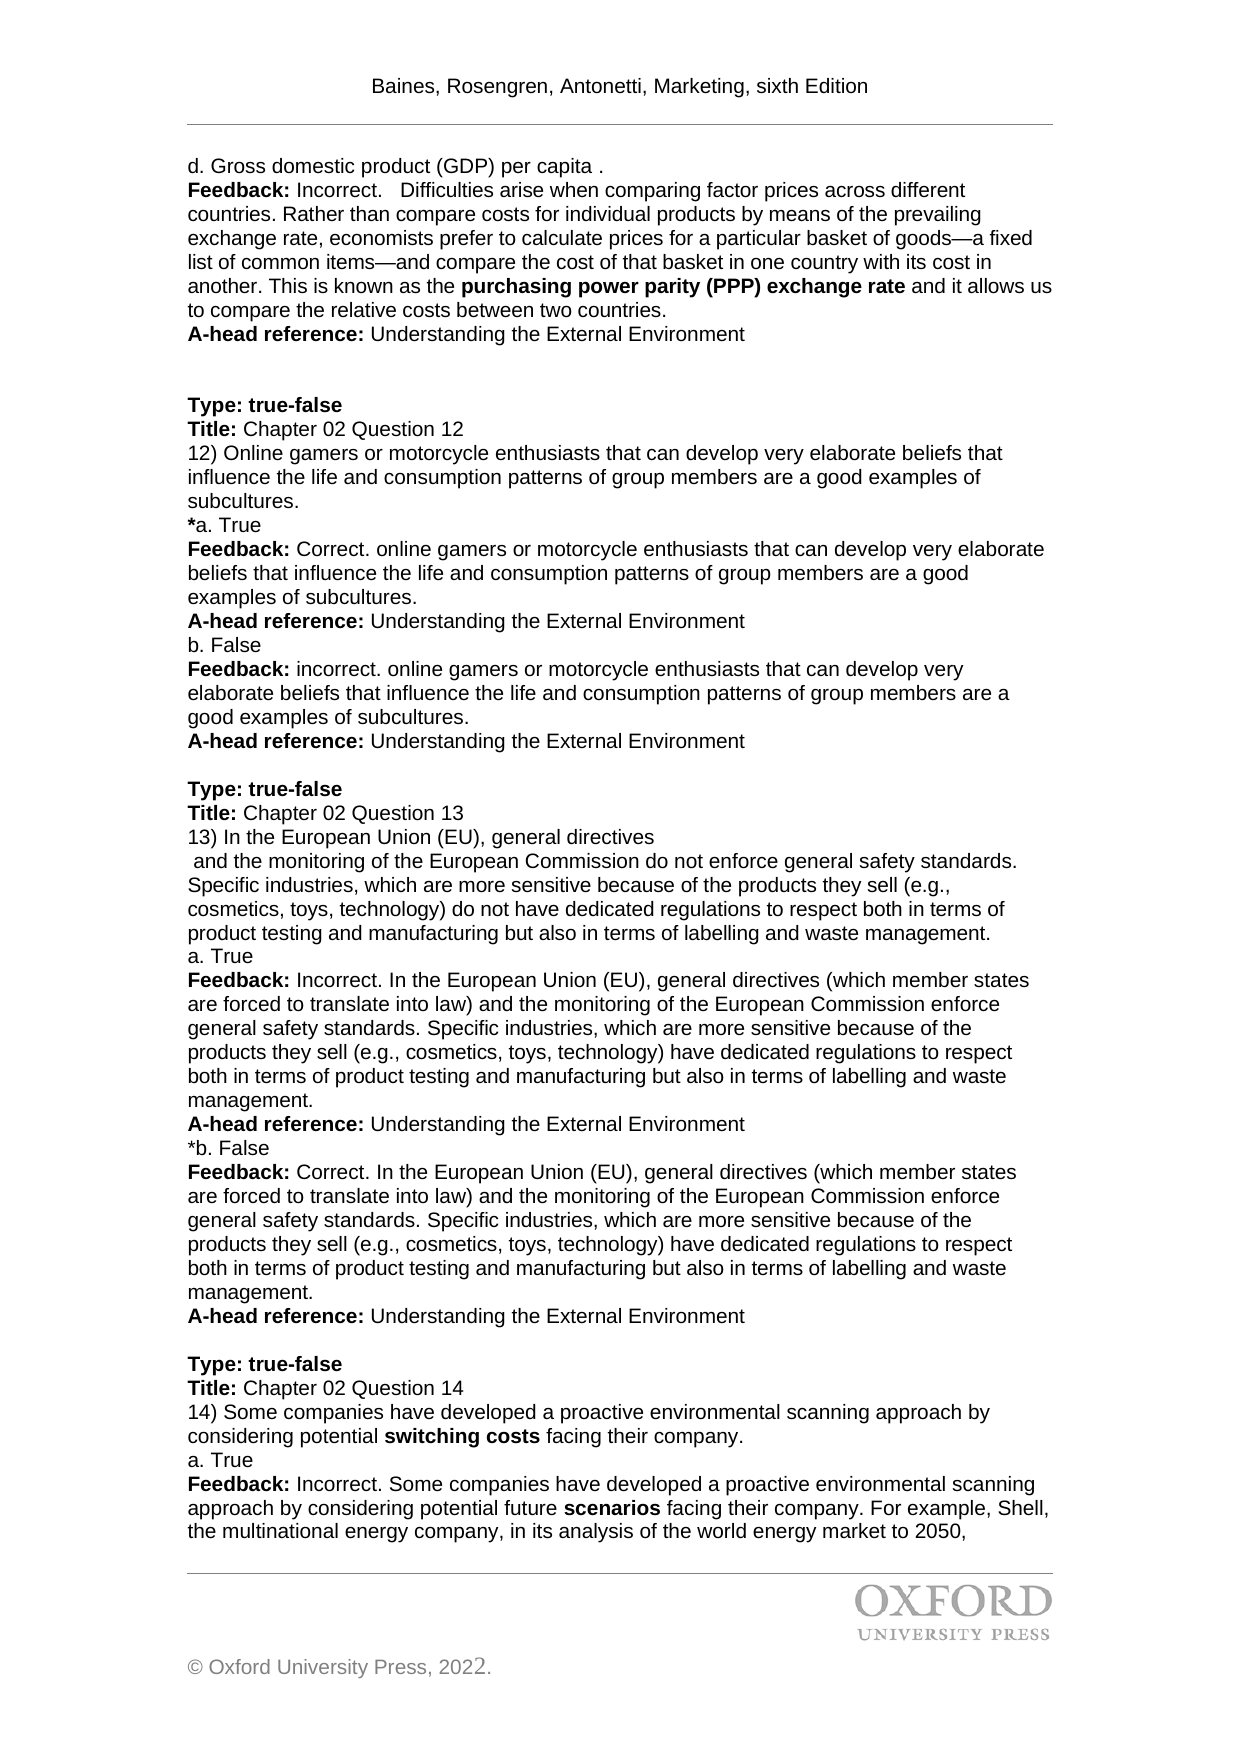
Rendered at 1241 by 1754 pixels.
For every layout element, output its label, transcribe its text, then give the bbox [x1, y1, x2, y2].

text Feedback: Correct. online gamers or motorcycle enthusiasts that can develop very elaborate beliefs that influence the life and consumption patterns of group members are a good examples of subcultures. [187, 537, 1053, 609]
text 14) Some companies have developed a proactive environmental scanning approach by considering potential switching costs facing their company. [187, 1399, 1053, 1447]
text d. Gross domestic product (GDP) per capita . [187, 154, 1053, 178]
text A-head reference: Understanding the External Environment [187, 609, 1053, 633]
text and the monitoring of the European Commission do not enforce general safety standards. Specific industries, which are more sensitive because of the products they sell (e.g., cosmetics, toys, technology) do not have dedicated regulations to respect both in terms of product testing and manufacturing but also in terms of labelling and waste management. [187, 848, 1053, 944]
text A-head reference: Understanding the External Environment [187, 321, 1053, 345]
text Feedback: Incorrect. In the European Union (EU), general directives (which member states are forced to translate into law) and the monitoring of the European Commission enforce general safety standards. Specific industries, which are more sensitive because of the products they sell (e.g., cosmetics, toys, technology) have dedicated regulations to respect both in terms of product testing and manufacturing but also in terms of labelling and waste management. [187, 968, 1053, 1112]
text Title: Chapter 02 Question 14 [187, 1376, 1053, 1399]
text 13) In the European Union (EU), general directives [187, 824, 1053, 848]
text a. True [187, 1447, 1053, 1471]
text *b. False [187, 1136, 1053, 1160]
text Feedback: Correct. In the European Union (EU), general directives (which member states are forced to translate into law) and the monitoring of the European Commission enforce general safety standards. Specific industries, which are more sensitive because of the products they sell (e.g., cosmetics, toys, technology) have dedicated regulations to respect both in terms of product testing and manufacturing but also in terms of labelling and waste management. [187, 1160, 1053, 1304]
text Type: true-false [187, 777, 1053, 801]
text Feedback: incorrect. online gamers or motorcycle enthusiasts that can develop very elaborate beliefs that influence the life and consumption patterns of group members are a good examples of subcultures. [187, 657, 1053, 729]
text Type: true-false [187, 1352, 1053, 1376]
text *a. True [187, 513, 1053, 537]
text b. False [187, 633, 1053, 657]
text A-head reference: Understanding the External Environment [187, 729, 1053, 753]
text A-head reference: Understanding the External Environment [187, 1112, 1053, 1136]
text a. True [187, 944, 1053, 968]
text Type: true-false [187, 393, 1053, 417]
text Title: Chapter 02 Question 12 [187, 417, 1053, 441]
text A-head reference: Understanding the External Environment [187, 1304, 1053, 1328]
text Title: Chapter 02 Question 13 [187, 801, 1053, 824]
text 12) Online gamers or motorcycle enthusiasts that can develop very elaborate beliefs that influence the life and consumption patterns of group members are a good examples of subcultures. [187, 441, 1053, 513]
picture [853, 1576, 1054, 1652]
